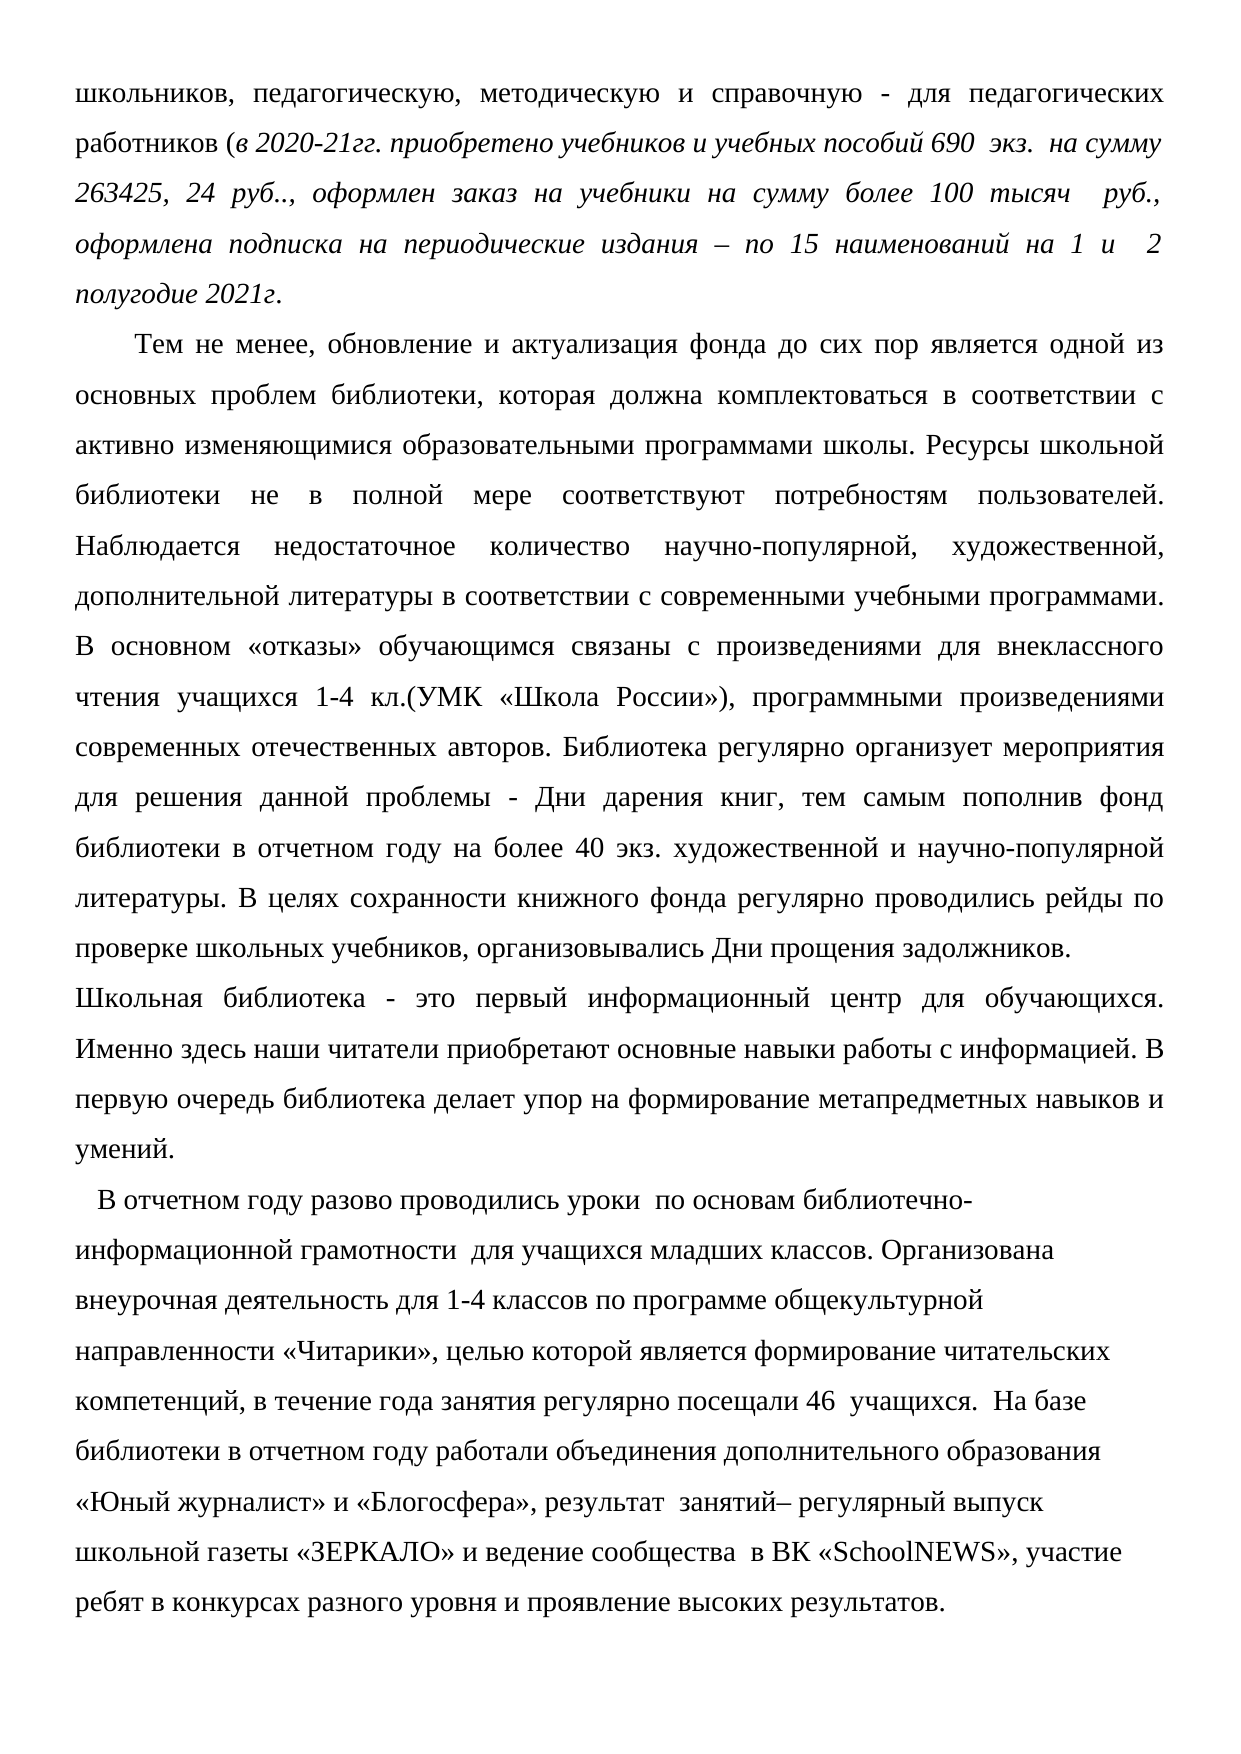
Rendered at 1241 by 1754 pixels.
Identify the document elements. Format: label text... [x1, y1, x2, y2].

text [75, 75, 1165, 310]
text В отчетном году разово проводились уроки по основам библиотечно-информационной грамотности для учащихся младших классов. Организована внеурочная деятельность для 1-4 классов по программе общекультурной направленности «Читарики», целью которой является формирование читательских компетенций, в течение года занятия регулярно посещали 46 учащихся. На базе библиотеки в отчетном году работали объединения дополнительного образования «Юный журналист» и «Блогосфера», результат занятий– регулярный выпуск школьной газеты «ЗЕРКАЛО» и ведение сообщества в ВК «SchoolNEWS», участие ребят в конкурсах разного уровня и проявление высоких результатов. [75, 1182, 1165, 1618]
text Тем не менее, обновление и актуализация фонда до сих пор является одной из основных проблем библиотеки, которая должна комплектоваться в соответствии с активно изменяющимися образовательными программами школы. Ресурсы школьной библиотеки не в полной мере соответствуют потребностям пользователей. Наблюдается недостаточное количество научно-популярной, художественной, дополнительной литературы в соответствии с современными учебными программами. В основном «отказы» обучающимся связаны с произведениями для внеклассного чтения учащихся 1-4 кл.(УМК «Школа России»), программными произведениями современных отечественных авторов. Библиотека регулярно организует мероприятия для решения данной проблемы - Дни дарения книг, тем самым пополнив фонд библиотеки в отчетном году на более 40 экз. художественной и научно-популярной литературы. В целях сохранности книжного фонда регулярно проводились рейды по проверке школьных учебников, организовывались Дни прощения задолжников. [75, 327, 1165, 964]
text Школьная библиотека - это первый информационный центр для обучающихся. Именно здесь наши читатели приобретают основные навыки работы с информацией. В первую очередь библиотека делает упор на формирование метапредметных навыков и умений. [75, 981, 1165, 1165]
